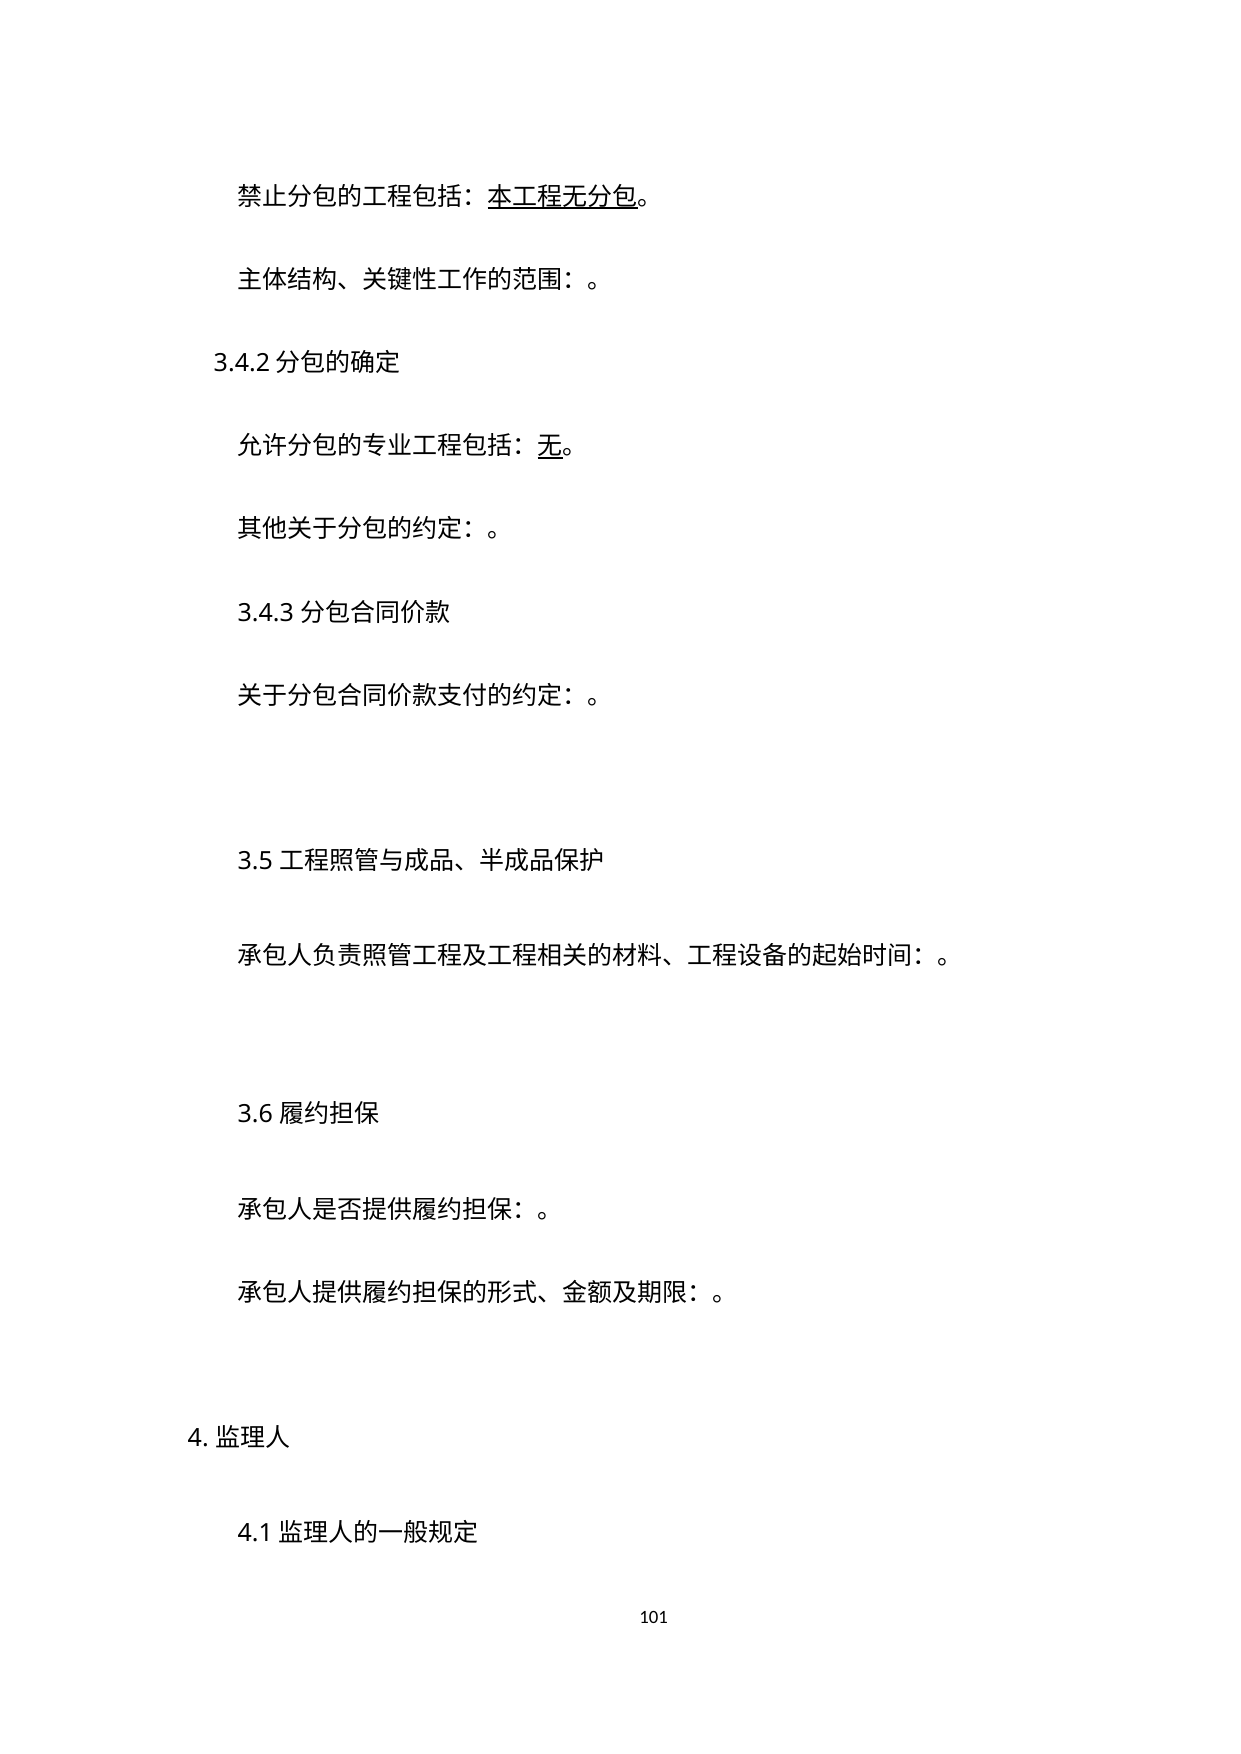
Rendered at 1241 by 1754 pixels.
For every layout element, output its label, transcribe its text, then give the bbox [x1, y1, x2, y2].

text 3.5 工程照管与成品、半成品保护 [187, 826, 1053, 891]
text 3.6 履约担保 [187, 1079, 1053, 1144]
text 禁止分包的工程包括：本工程无分包。 [187, 162, 1053, 227]
text 关于分包合同价款支付的约定：。 [187, 661, 1053, 726]
text 3.4.2分包的确定 [187, 328, 1053, 393]
text 主体结构、关键性工作的范围：。 [187, 245, 1053, 310]
text 承包人是否提供履约担保：。 [187, 1175, 1053, 1240]
text 4. 监理人 [187, 1403, 1053, 1468]
text 3.4.3 分包合同价款 [187, 578, 1053, 643]
text 允许分包的专业工程包括：无。 [187, 411, 1053, 476]
text 承包人提供履约担保的形式、金额及期限：。 [187, 1258, 1053, 1323]
text 承包人负责照管工程及工程相关的材料、工程设备的起始时间：。 [187, 921, 1053, 986]
text 4.1监理人的一般规定 [187, 1498, 1053, 1563]
text 其他关于分包的约定：。 [187, 494, 1053, 559]
